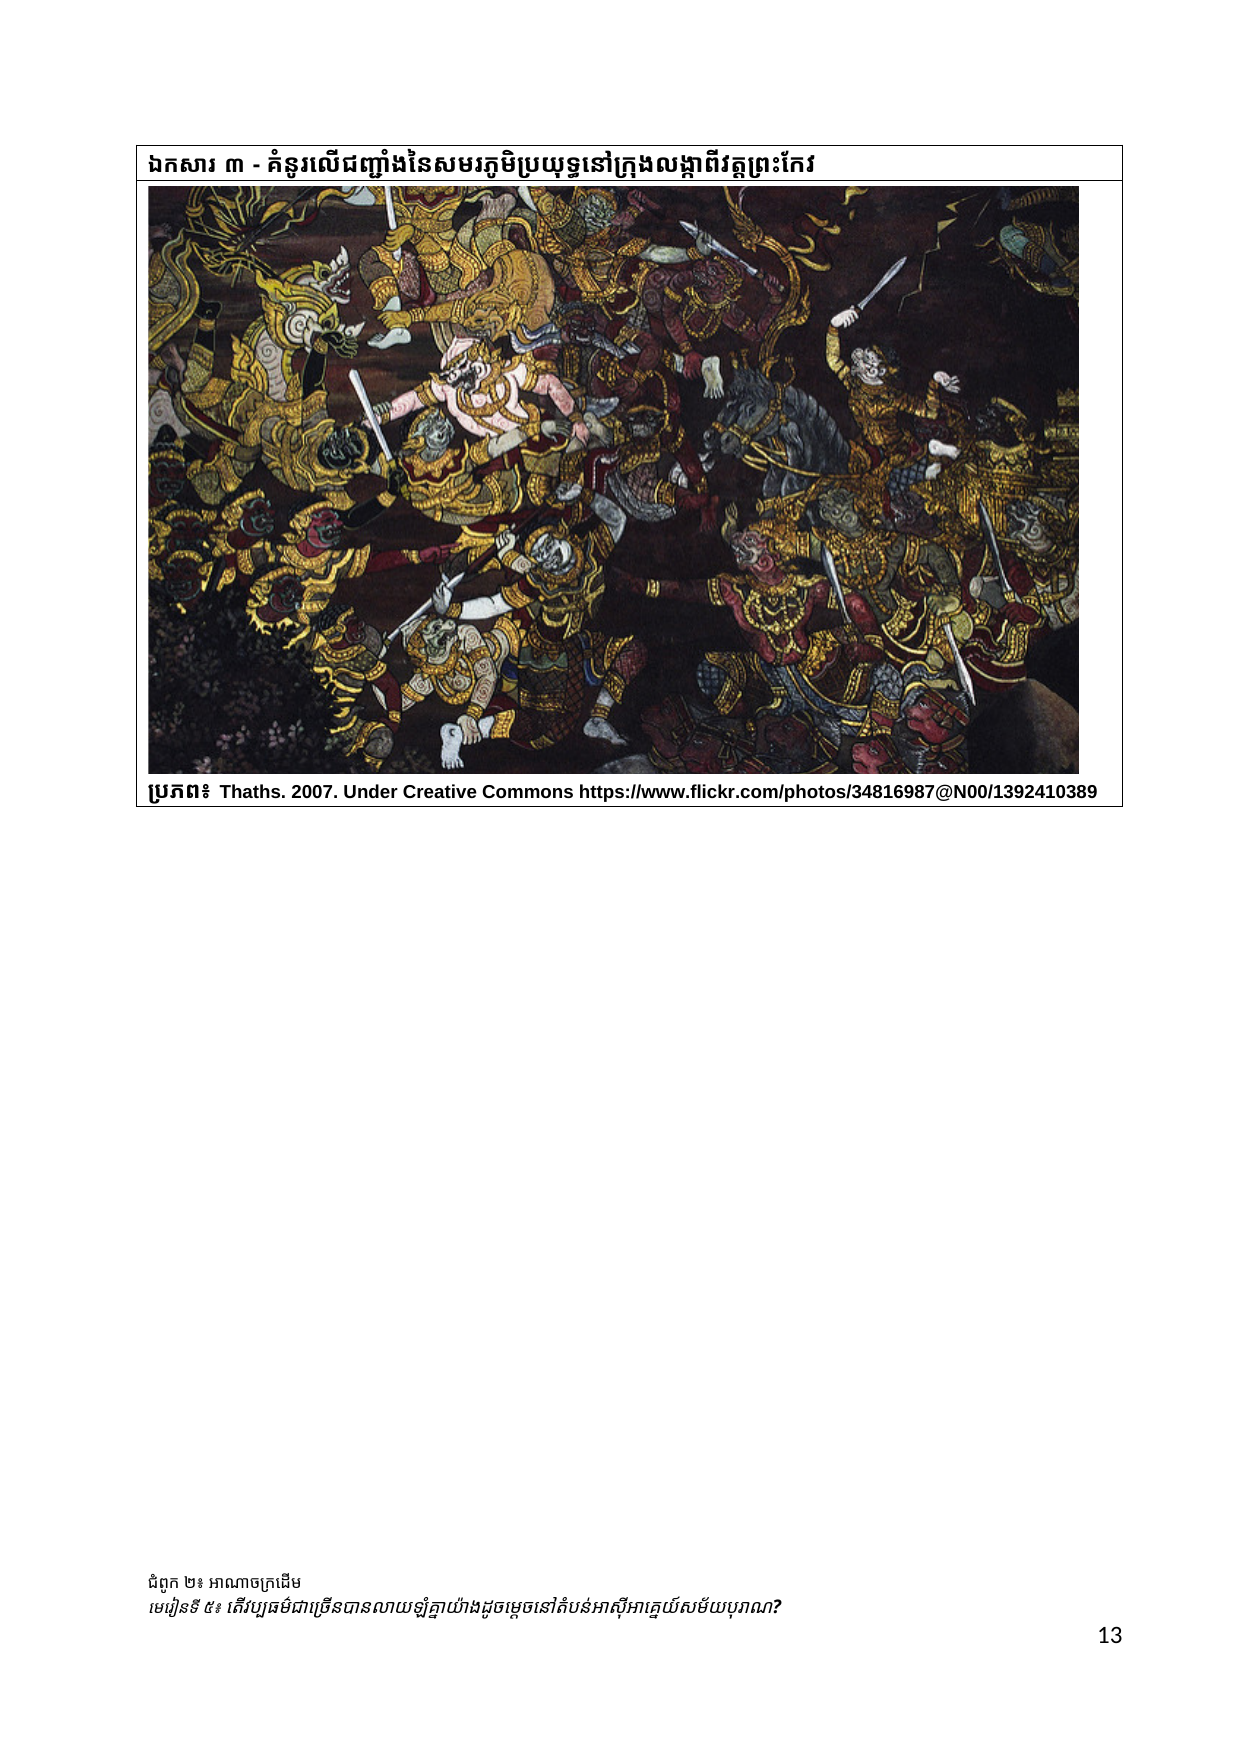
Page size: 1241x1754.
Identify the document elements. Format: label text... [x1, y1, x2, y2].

picture [148, 186, 1080, 774]
table_cell ប្រភព៖ Thaths. 2007. Under Creative Commons https://www.flickr.com/photos/34816987@N00/1392410389 [137, 181, 1122, 806]
table_header ឯកសារ ៣ - គំនូរលើជញ្ជាំងនៃសមរភូមិប្រ​យុទ្ធនៅ​ក្រុង​លង្កា​ពីវត្តព្រះ​កែវ [137, 146, 1122, 179]
